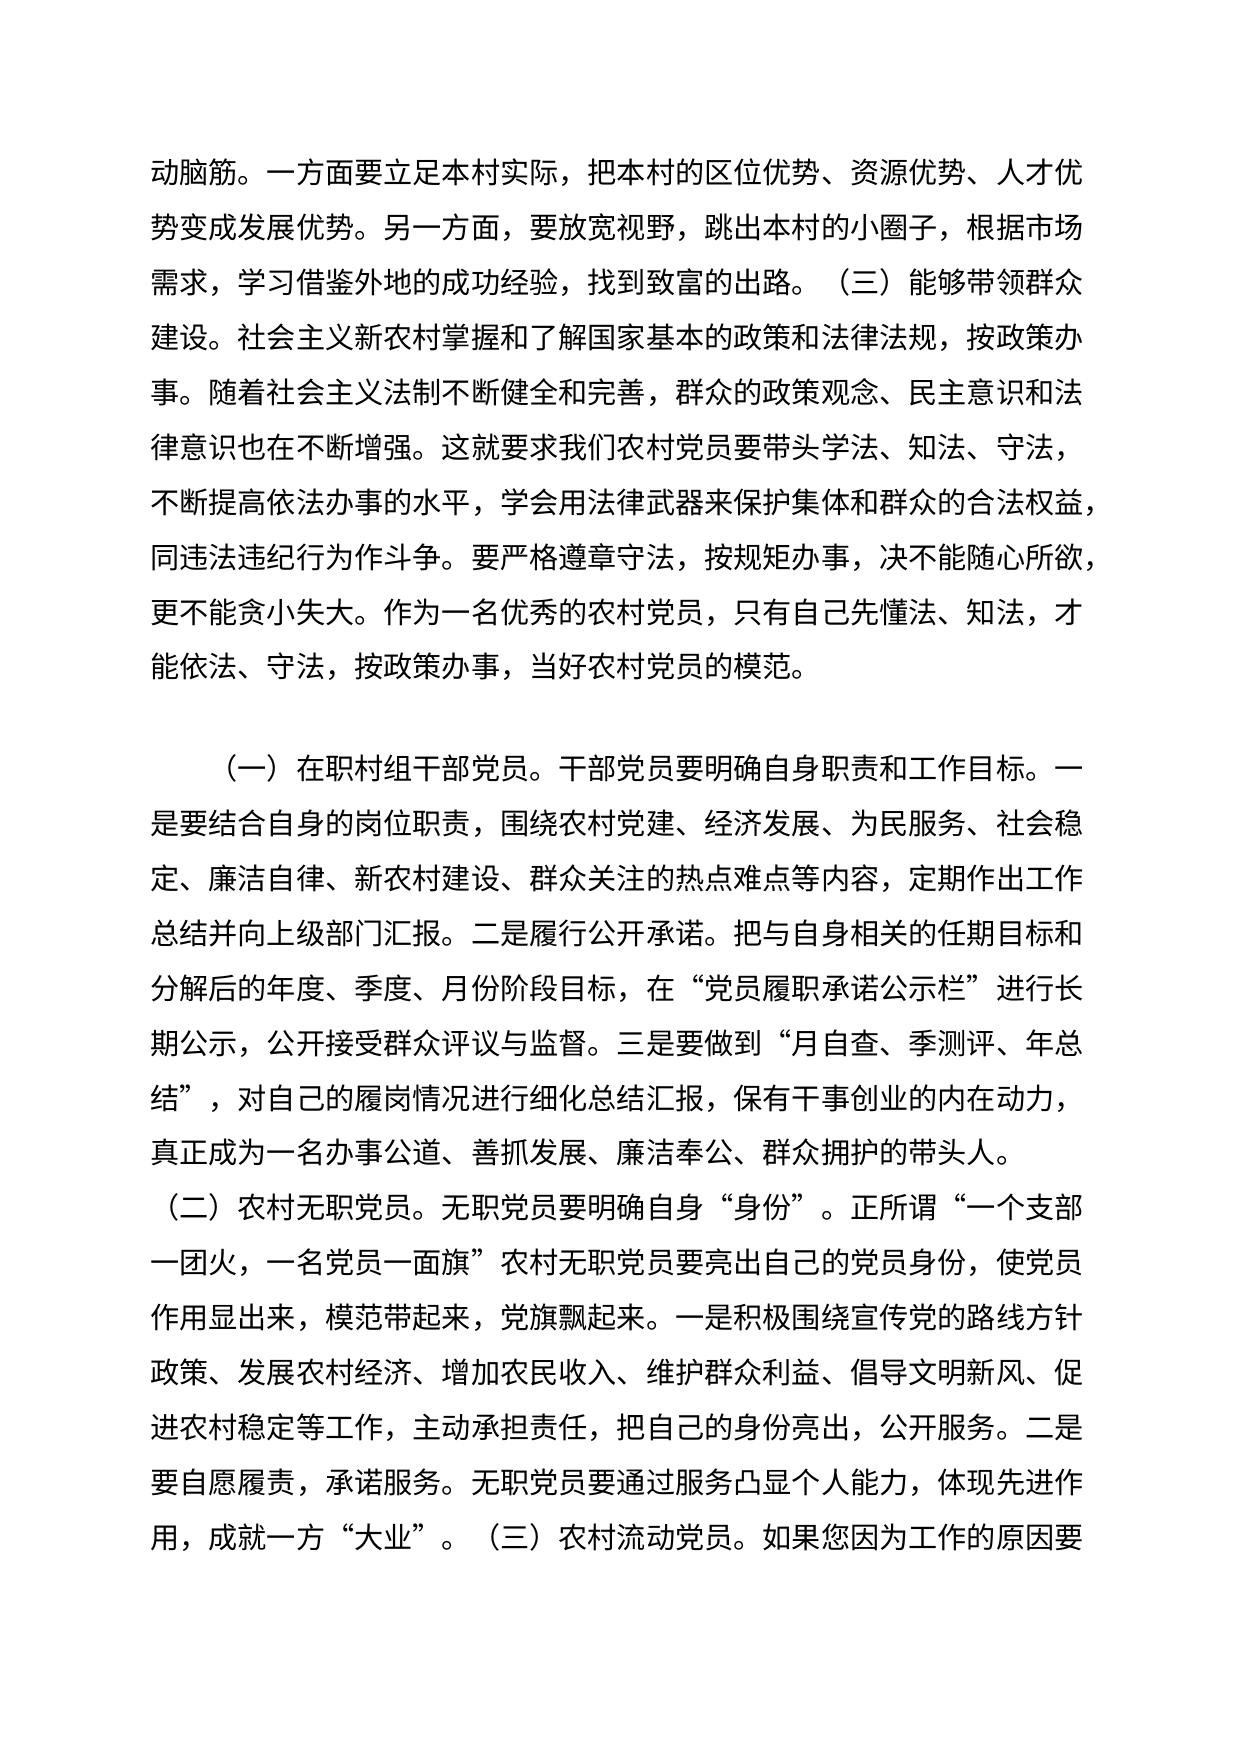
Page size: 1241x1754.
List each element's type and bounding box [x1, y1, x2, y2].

text [150, 150, 1090, 686]
text [150, 746, 1090, 1557]
